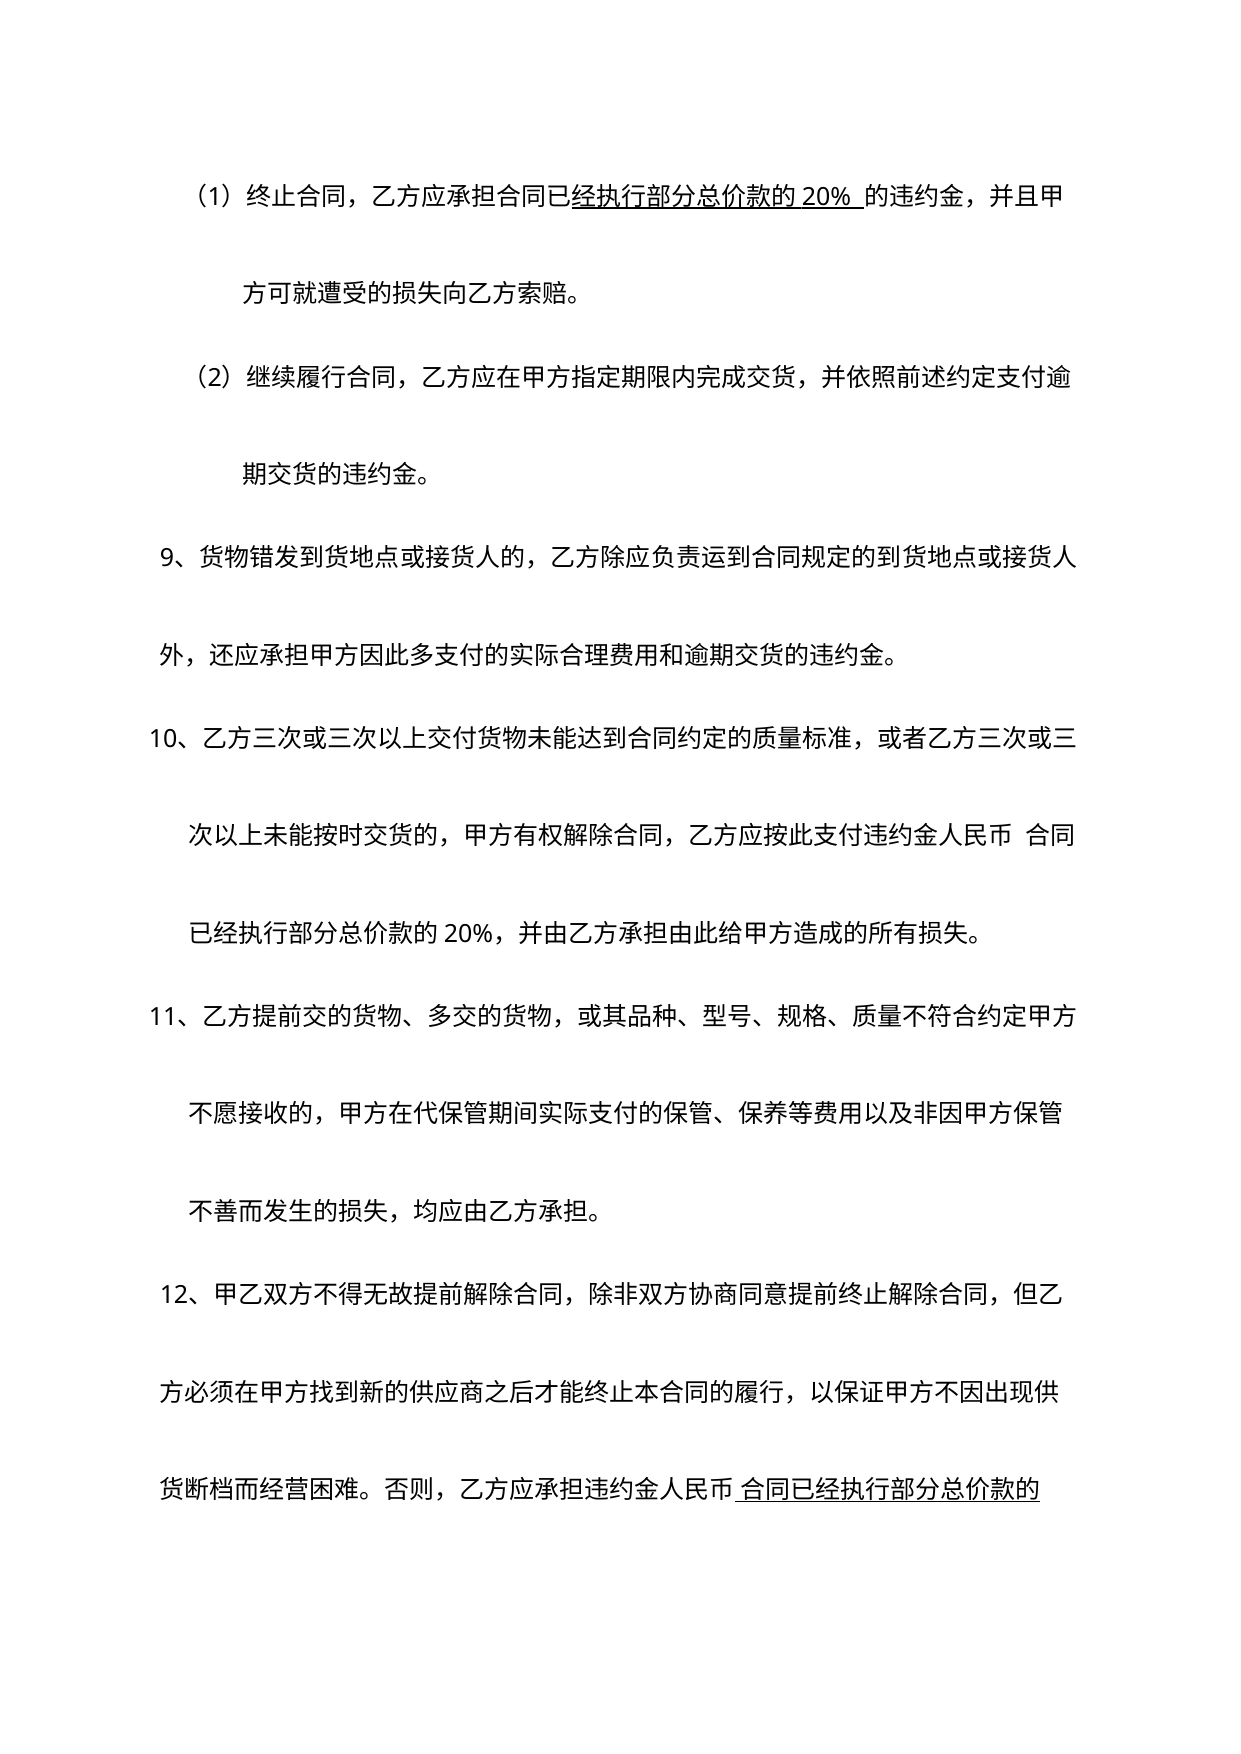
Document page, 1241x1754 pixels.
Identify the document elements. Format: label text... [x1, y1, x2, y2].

text （2）继续履行合同，乙方应在甲方指定期限内完成交货，并依照前述约定支付逾期交货的违约金。 [182, 343, 1081, 505]
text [159, 1260, 1081, 1520]
text 10、乙方三次或三次以上交付货物未能达到合同约定的质量标准，或者乙方三次或三次以上未能按时交货的，甲方有权解除合同，乙方应按此支付违约金人民币 合同已经执行部分总价款的20%，并由乙方承担由此给甲方造成的所有损失。 [149, 704, 1081, 964]
text 9、货物错发到货地点或接货人的，乙方除应负责运到合同规定的到货地点或接货人外，还应承担甲方因此多支付的实际合理费用和逾期交货的违约金。 [159, 523, 1081, 686]
text 11、乙方提前交的货物、多交的货物，或其品种、型号、规格、质量不符合约定甲方不愿接收的，甲方在代保管期间实际支付的保管、保养等费用以及非因甲方保管不善而发生的损失，均应由乙方承担。 [149, 982, 1081, 1242]
text （1）终止合同，乙方应承担合同已经执行部分总价款的20% 的违约金，并且甲方可就遭受的损失向乙方索赔。 [182, 162, 1081, 324]
